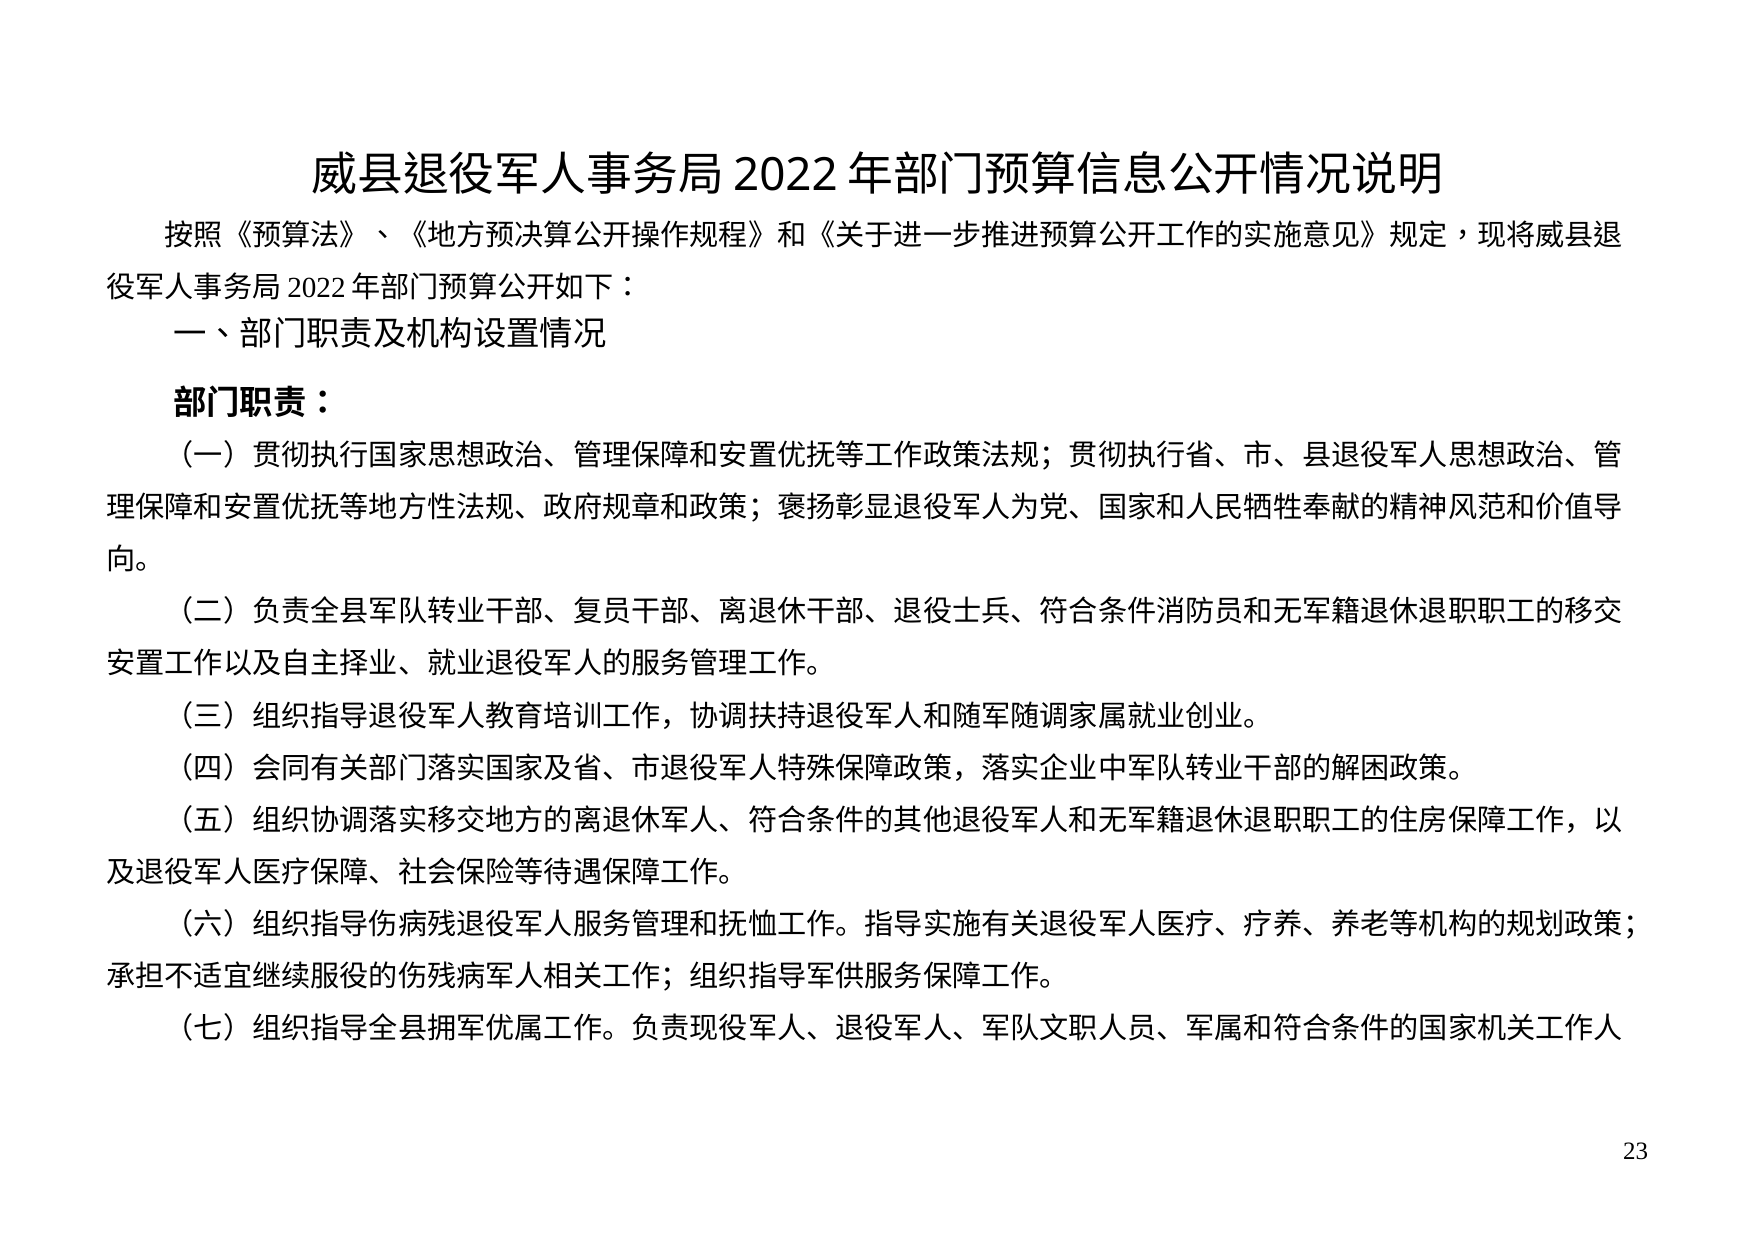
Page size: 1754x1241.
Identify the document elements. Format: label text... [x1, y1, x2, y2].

text 一、部门职责及机构设置情况 [106, 309, 1648, 355]
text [106, 997, 1648, 1049]
text 按照《预算法》、《地方预决算公开操作规程》和《关于进一步推进预算公开工作的实施意见》规定，现将威县退役军人事务局2022年部门预算公开如下： [106, 204, 1648, 308]
text （四）会同有关部门落实国家及省、市退役军人特殊保障政策，落实企业中军队转业干部的解困政策。 [106, 736, 1648, 788]
text （三）组织指导退役军人教育培训工作，协调扶持退役军人和随军随调家属就业创业。 [106, 684, 1648, 736]
text （二）负责全县军队转业干部、复员干部、离退休干部、退役士兵、符合条件消防员和无军籍退休退职职工的移交安置工作以及自主择业、就业退役军人的服务管理工作。 [106, 580, 1648, 684]
text （六）组织指导伤病残退役军人服务管理和抚恤工作。指导实施有关退役军人医疗、疗养、养老等机构的规划政策；承担不适宜继续服役的伤残病军人相关工作；组织指导军供服务保障工作。 [106, 893, 1648, 997]
text 部门职责： [106, 378, 1648, 424]
text （一）贯彻执行国家思想政治、管理保障和安置优抚等工作政策法规；贯彻执行省、市、县退役军人思想政治、管理保障和安置优抚等地方性法规、政府规章和政策；褒扬彰显退役军人为党、国家和人民牺牲奉献的精神风范和价值导向。 [106, 424, 1648, 580]
text （五）组织协调落实移交地方的离退休军人、符合条件的其他退役军人和无军籍退休退职职工的住房保障工作，以及退役军人医疗保障、社会保险等待遇保障工作。 [106, 788, 1648, 893]
text 威县退役军人事务局2022年部门预算信息公开情况说明 [106, 142, 1648, 204]
